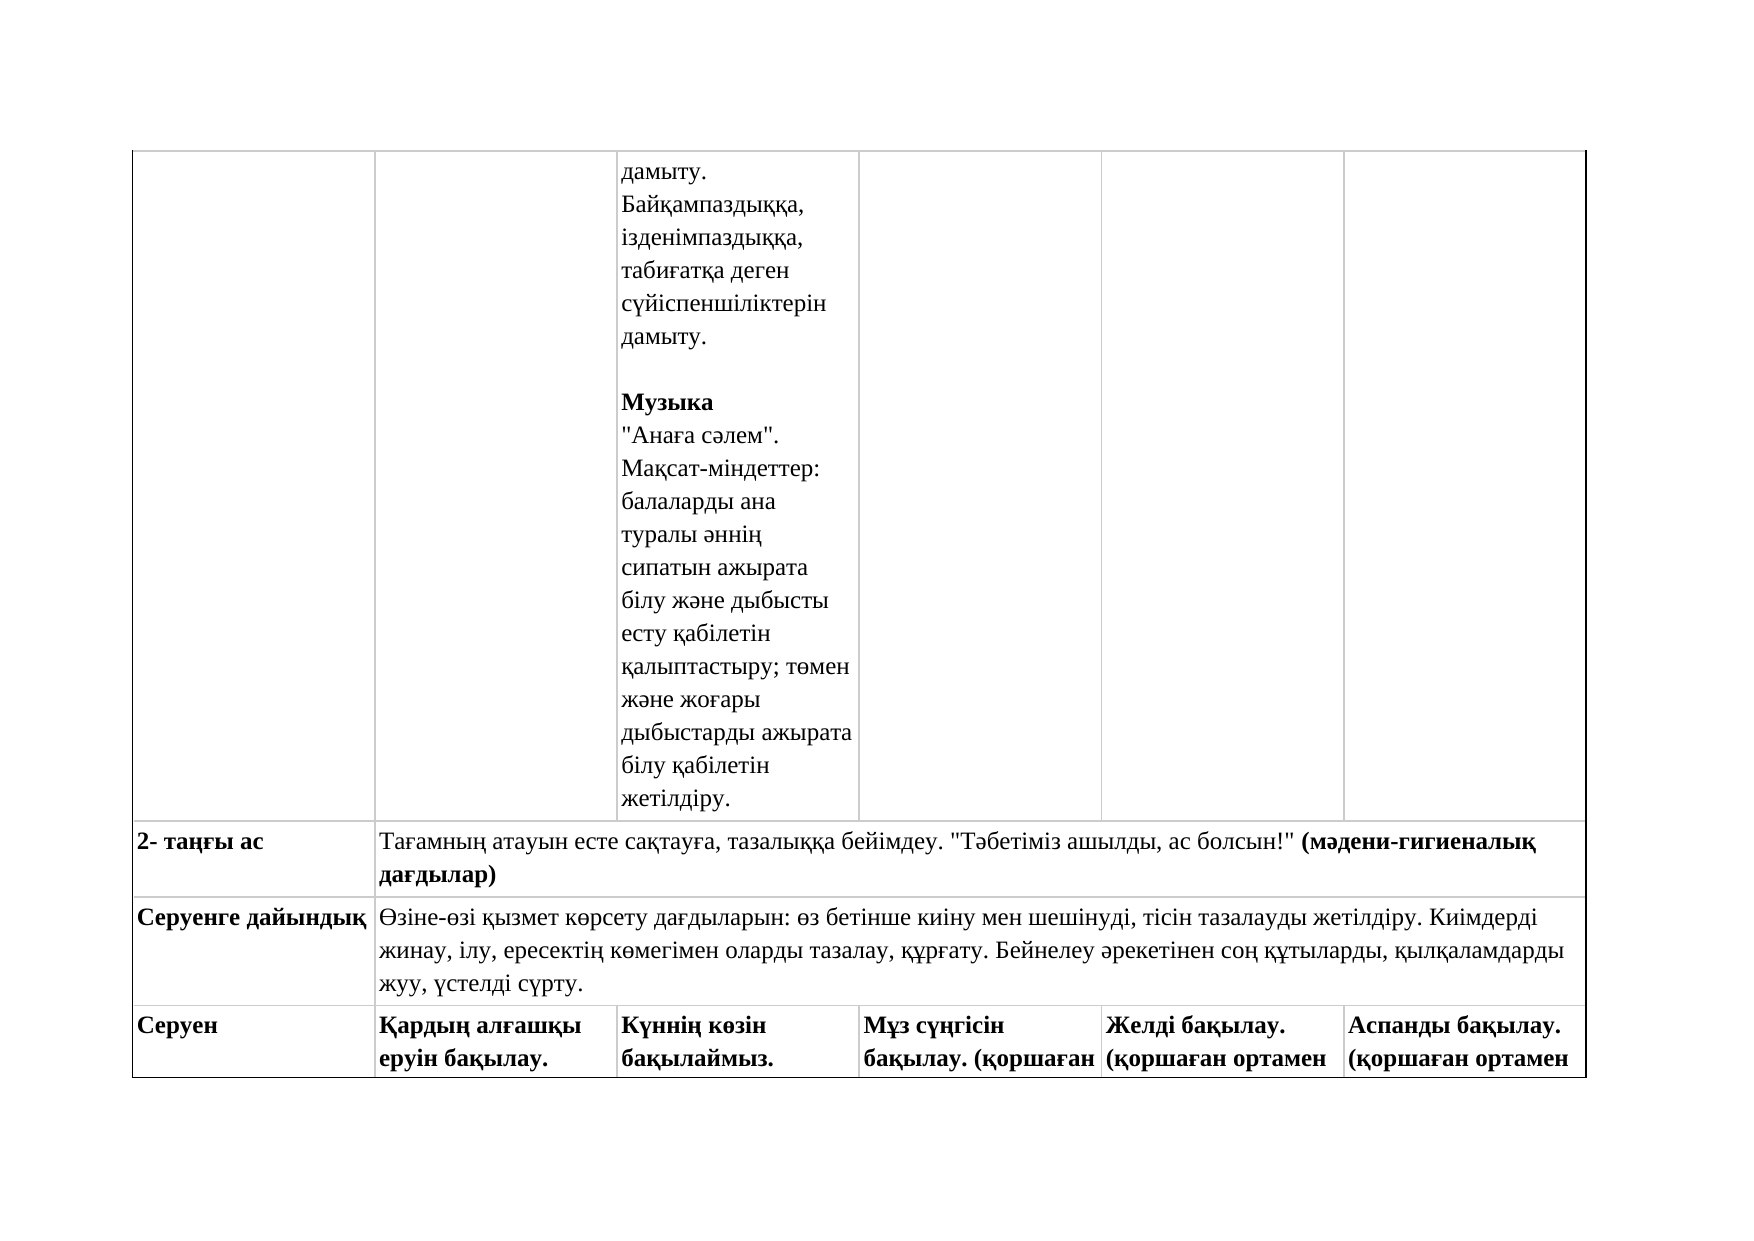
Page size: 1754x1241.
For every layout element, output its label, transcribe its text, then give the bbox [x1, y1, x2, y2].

table_cell Серуенге дайындық [133, 897, 374, 1004]
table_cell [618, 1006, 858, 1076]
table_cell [376, 152, 616, 820]
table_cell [860, 152, 1101, 820]
table_cell Тағамның атауын есте сақтауға, тазалыққа бейімдеу. "Тәбетіміз ашылды, ас болсын!" (мәдени-гигиеналық дағдылар) [376, 822, 1585, 896]
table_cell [1102, 1006, 1343, 1076]
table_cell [1102, 152, 1343, 820]
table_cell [618, 152, 858, 820]
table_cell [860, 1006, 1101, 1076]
table_cell Өзіне-өзі қызмет көрсету дағдыларын: өз бетінше киіну мен шешінуді, тісін тазалауды жетілдіру. Киімдерді жинау, ілу, ересектің көмегімен оларды тазалау, құрғату. Бейнелеу әрекетінен соң құтыларды, қылқаламдарды жуу, үстелді сүрту. [376, 898, 1585, 1004]
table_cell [133, 152, 374, 820]
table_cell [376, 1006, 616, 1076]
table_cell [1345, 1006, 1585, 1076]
table_cell 2- таңғы ас [133, 821, 374, 896]
table_cell Серуен [133, 1006, 374, 1076]
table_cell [1345, 152, 1585, 820]
